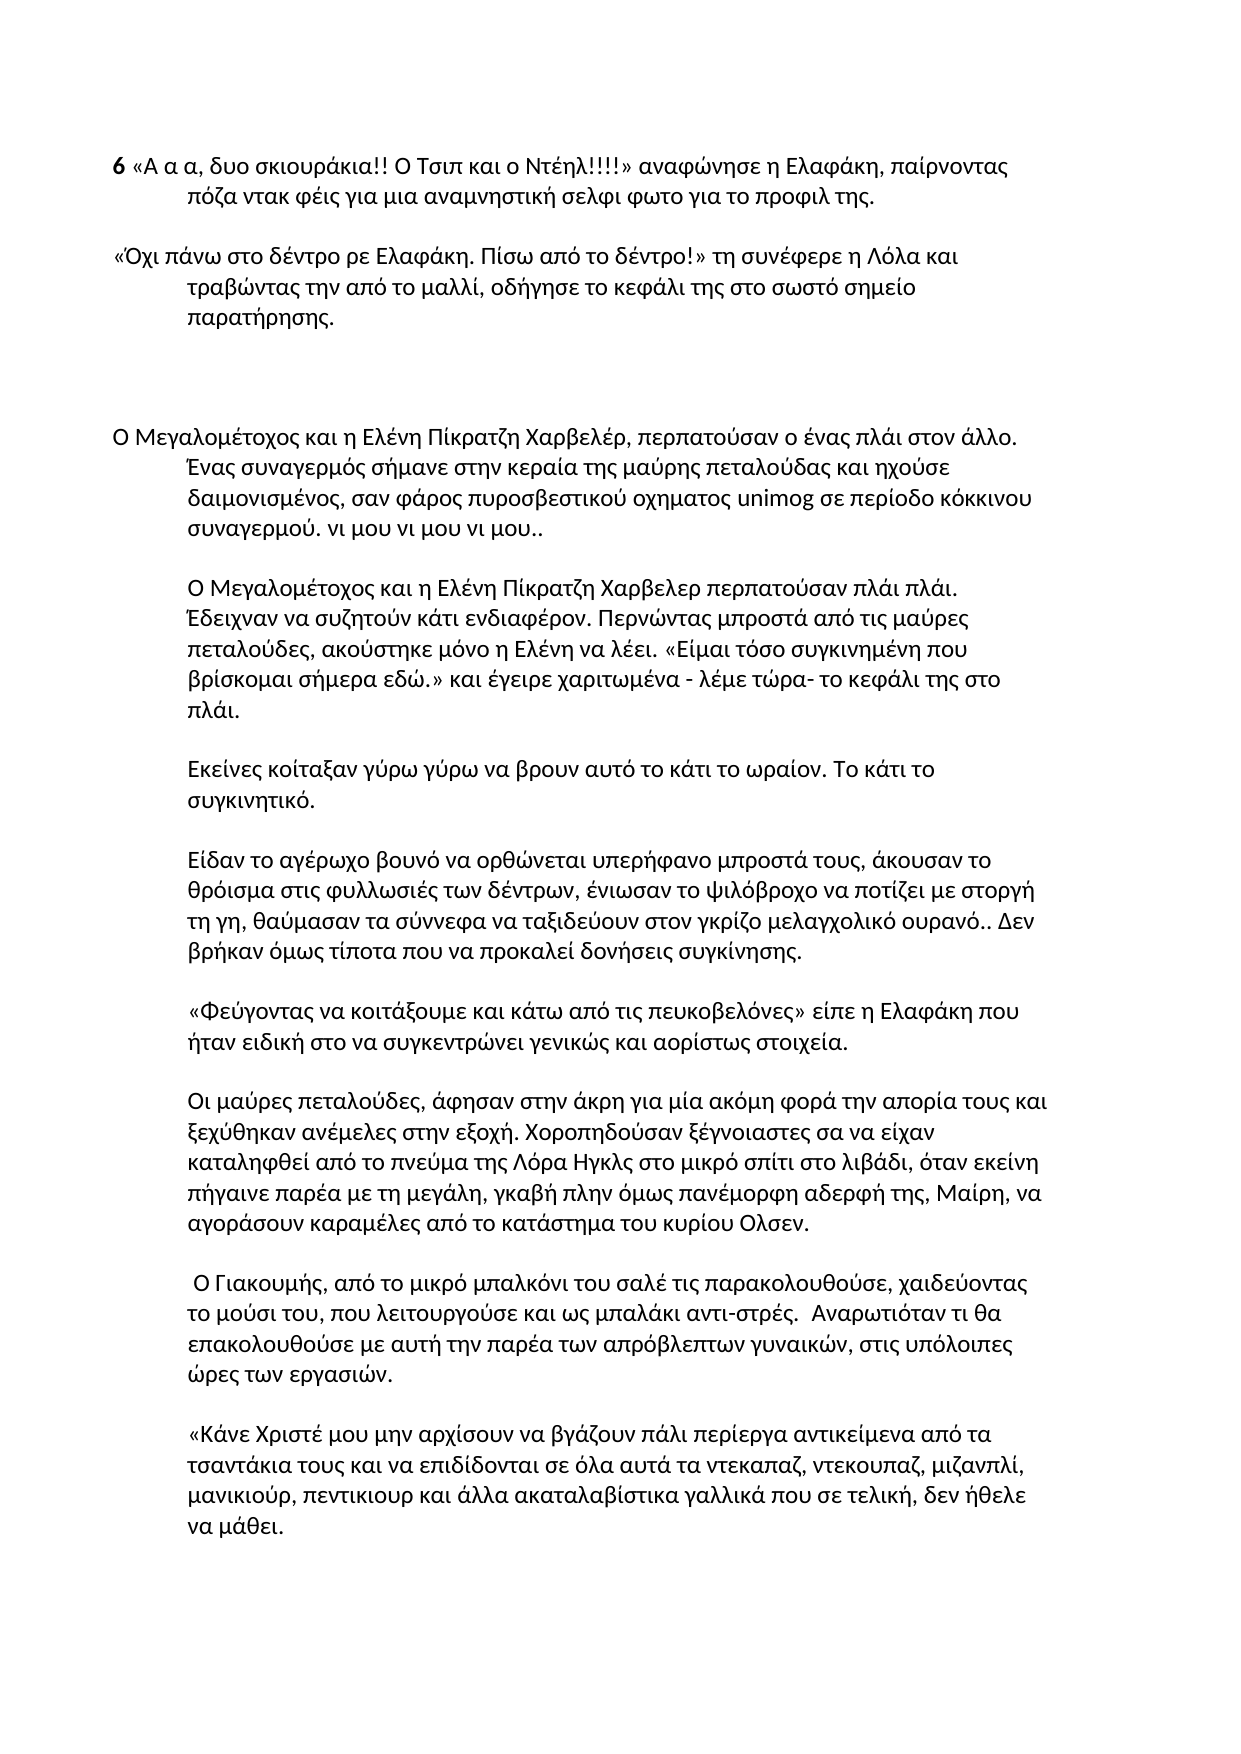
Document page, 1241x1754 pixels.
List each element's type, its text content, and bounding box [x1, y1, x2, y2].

text Ο Γιακουμής, από το μικρό μπαλκόνι του σαλέ τις παρακολουθούσε, χαιδεύοντας το μούσι του, που λειτουργούσε και ως μπαλάκι αντι-στρές. Αναρωτιόταν τι θα επακολουθούσε με αυτή την παρέα των απρόβλεπτων γυναικών, στις υπόλοιπες ώρες των εργασιών. [187, 1267, 1053, 1389]
text «Κάνε Χριστέ μου μην αρχίσουν να βγάζουν πάλι περίεργα αντικείμενα από τα τσαντάκια τους και να επιδίδονται σε όλα αυτά τα ντεκαπαζ, ντεκουπαζ, μιζανπλί, μανικιούρ, πεντικιουρ και άλλα ακαταλαβίστικα γαλλικά που σε τελική, δεν ήθελε να μάθει. [187, 1418, 1053, 1540]
text Είδαν το αγέρωχο βουνό να ορθώνεται υπερήφανο μπροστά τους, άκουσαν το θρόισμα στις φυλλωσιές των δέντρων, ένιωσαν το ψιλόβροχο να ποτίζει με στοργή τη γη, θαύμασαν τα σύννεφα να ταξιδεύουν στον γκρίζο μελαγχολικό ουρανό.. Δεν βρήκαν όμως τίποτα που να προκαλεί δονήσεις συγκίνησης. [187, 844, 1053, 966]
text Ο Μεγαλομέτοχος και η Ελένη Πίκρατζη Χαρβελέρ, περπατούσαν ο ένας πλάι στον άλλο. Ένας συναγερμός σήμανε στην κεραία της μαύρης πεταλούδας και ηχούσε δαιμονισμένος, σαν φάρος πυροσβεστικού οχηματος unimog σε περίοδο κόκκινου συναγερμού. νι μου νι μου νι μου.. [112, 421, 1053, 543]
text Οι μαύρες πεταλούδες, άφησαν στην άκρη για μία ακόμη φορά την απορία τους και ξεχύθηκαν ανέμελες στην εξοχή. Χοροπηδούσαν ξέγνοιαστες σα να είχαν καταληφθεί από το πνεύμα της Λόρα Ηγκλς στο μικρό σπίτι στο λιβάδι, όταν εκείνη πήγαινε παρέα με τη μεγάλη, γκαβή πλην όμως πανέμορφη αδερφή της, Μαίρη, να αγοράσουν καραμέλες από το κατάστημα του κυρίου Ολσεν. [187, 1085, 1053, 1238]
text «Φεύγοντας να κοιτάξουμε και κάτω από τις πευκοβελόνες» είπε η Ελαφάκη που ήταν ειδική στο να συγκεντρώνει γενικώς και αορίστως στοιχεία. [187, 995, 1053, 1056]
text Εκείνες κοίταξαν γύρω γύρω να βρουν αυτό το κάτι το ωραίον. Το κάτι το συγκινητικό. [187, 754, 1053, 815]
text Ο Μεγαλομέτοχος και η Ελένη Πίκρατζη Χαρβελερ περπατούσαν πλάι πλάι. Έδειχναν να συζητούν κάτι ενδιαφέρον. Περνώντας μπροστά από τις μαύρες πεταλούδες, ακούστηκε μόνο η Ελένη να λέει. «Είμαι τόσο συγκινημένη που βρίσκομαι σήμερα εδώ.» και έγειρε χαριτωμένα - λέμε τώρα- το κεφάλι της στο πλάι. [187, 572, 1053, 724]
text 6 «Α α α, δυο σκιουράκια!! Ο Τσιπ και ο Ντέηλ!!!!» αναφώνησε η Ελαφάκη, παίρνοντας πόζα ντακ φέις για μια αναμνηστική σελφι φωτο για το προφιλ της. [112, 150, 1053, 211]
text «Όχι πάνω στο δέντρο ρε Ελαφάκη. Πίσω από το δέντρο!» τη συνέφερε η Λόλα και τραβώντας την από το μαλλί, οδήγησε το κεφάλι της στο σωστό σημείο παρατήρησης. [112, 240, 1053, 332]
